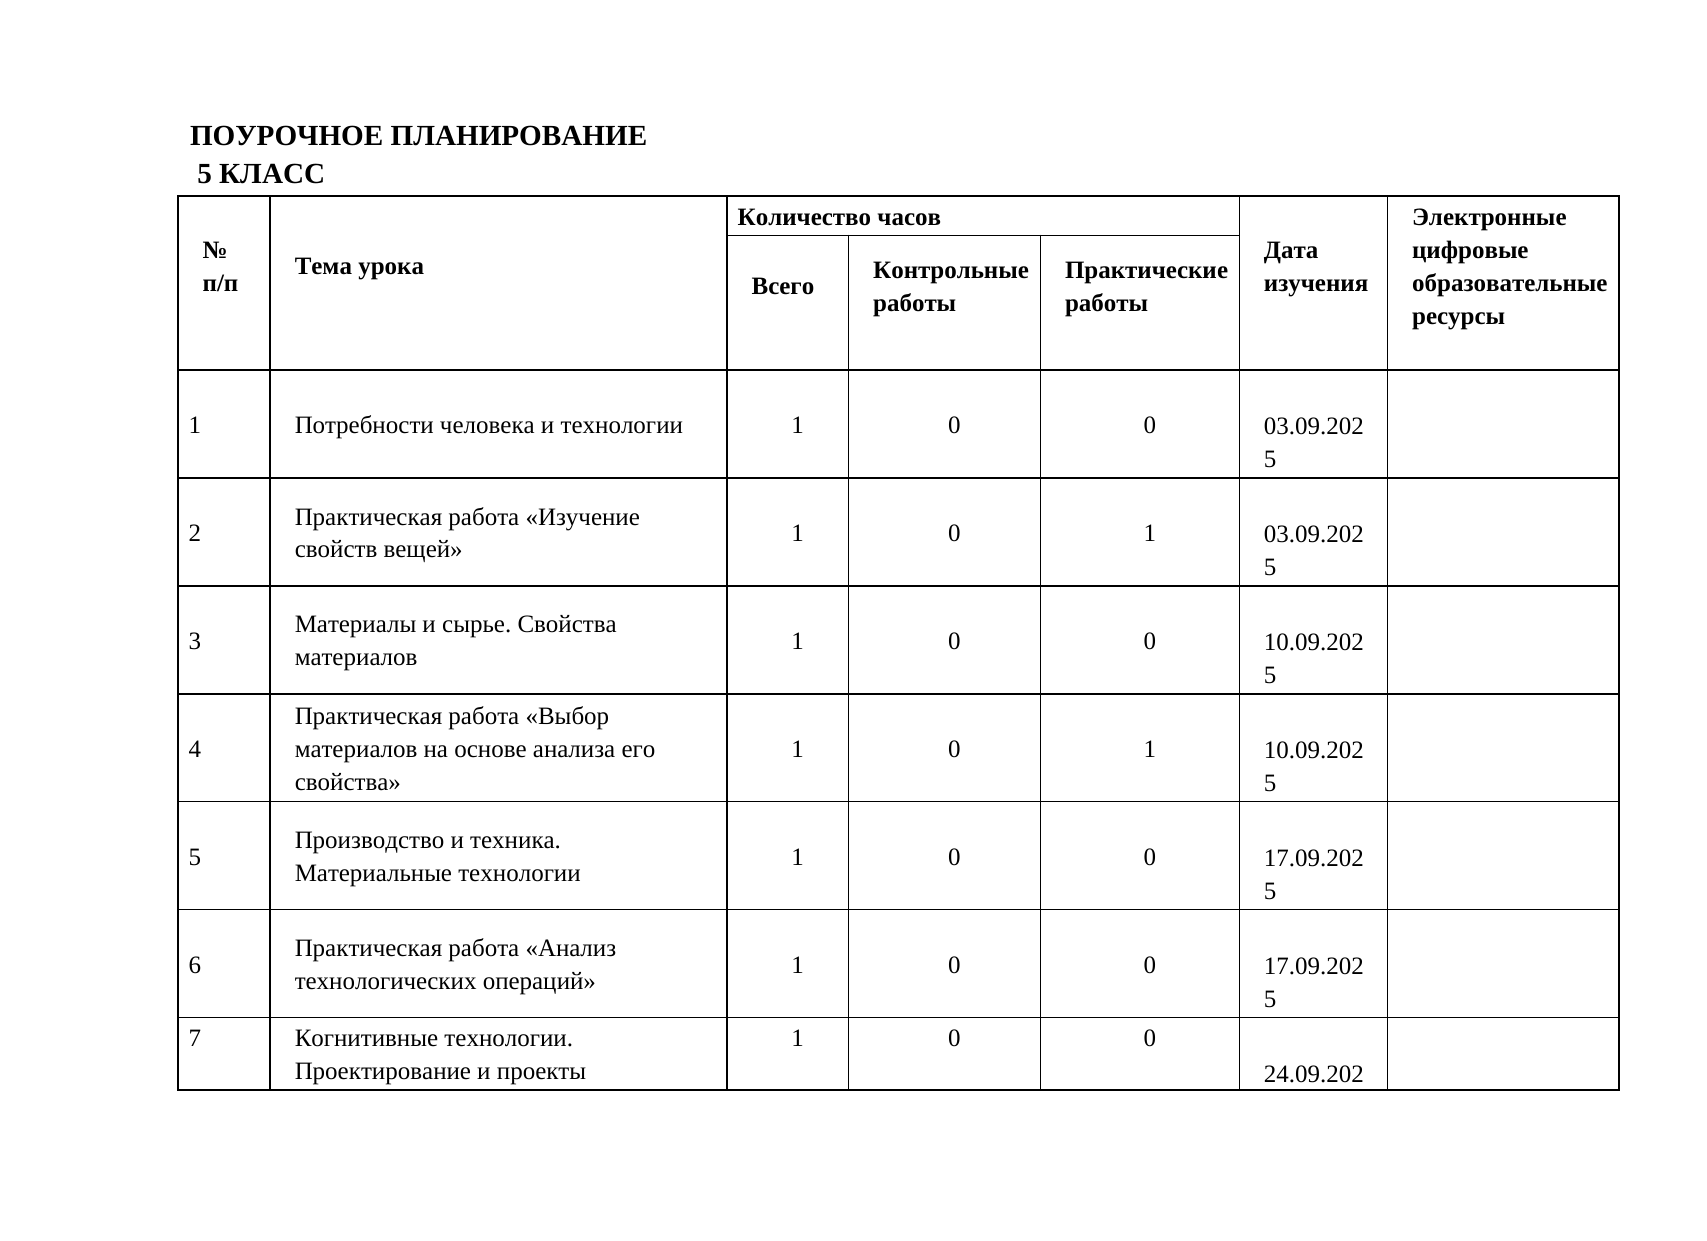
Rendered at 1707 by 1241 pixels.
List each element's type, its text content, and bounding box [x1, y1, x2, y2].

table_header Тема урока [271, 197, 726, 369]
table_cell Потребности человека и технологии [271, 371, 726, 477]
table_cell 1 [728, 479, 848, 585]
table_cell 1 [728, 910, 848, 1017]
table_cell 2 [179, 479, 269, 585]
table_cell 7 [179, 1018, 269, 1089]
table_cell 0 [1041, 587, 1239, 693]
table_cell 10.09.2025 [1240, 587, 1387, 693]
table_header Электронные цифровые образовательные ресурсы [1388, 197, 1618, 369]
table_cell Практическая работа «Выбор материалов на основе анализа его свойства» [271, 695, 726, 801]
table_cell 0 [849, 479, 1040, 585]
table_cell Всего [728, 236, 848, 369]
table_cell 17.09.2025 [1240, 910, 1387, 1017]
table_cell 0 [1041, 371, 1239, 477]
table_cell 3 [179, 587, 269, 693]
table_cell 0 [1041, 910, 1239, 1017]
table_cell 0 [849, 802, 1040, 909]
table_cell 1 [728, 802, 848, 909]
text 5 КЛАСС [190, 157, 1618, 190]
table_cell [1388, 479, 1618, 585]
table_cell 6 [179, 910, 269, 1017]
table_cell 1 [1041, 695, 1239, 801]
table_cell 0 [849, 695, 1040, 801]
table_cell 0 [849, 587, 1040, 693]
table_cell 0 [849, 371, 1040, 477]
table_cell [1388, 802, 1618, 909]
table_cell 1 [728, 587, 848, 693]
table_cell 4 [179, 695, 269, 801]
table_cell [271, 1018, 726, 1089]
table_cell [1388, 695, 1618, 801]
table_cell Практическая работа «Анализ технологических операций» [271, 910, 726, 1017]
table_cell [1388, 910, 1618, 1017]
table_cell Практическая работа «Изучение свойств вещей» [271, 479, 726, 585]
table_cell 0 [849, 1018, 1040, 1089]
table_cell 03.09.2025 [1240, 371, 1387, 477]
table_cell Контрольные работы [849, 236, 1040, 369]
table_cell 1 [179, 371, 269, 477]
table_cell 1 [1041, 479, 1239, 585]
table_cell 0 [1041, 1018, 1239, 1089]
table_cell 1 [728, 695, 848, 801]
table_cell Материалы и сырье. Свойства материалов [271, 587, 726, 693]
table_cell 17.09.2025 [1240, 802, 1387, 909]
table_header Количество часов [728, 197, 1239, 234]
table_cell 0 [849, 910, 1040, 1017]
table_cell 24.09.2025 [1240, 1018, 1387, 1089]
table_cell 0 [1041, 802, 1239, 909]
table_cell 5 [179, 802, 269, 909]
table_cell [1388, 1018, 1618, 1089]
table_header Дата изучения [1240, 197, 1387, 369]
table_cell 03.09.2025 [1240, 479, 1387, 585]
table_cell 1 [728, 371, 848, 477]
table_cell [1388, 371, 1618, 477]
text ПОУРОЧНОЕ ПЛАНИРОВАНИЕ [190, 118, 1618, 152]
table_cell [1388, 587, 1618, 693]
table_cell Производство и техника. Материальные технологии [271, 802, 726, 909]
table_cell 10.09.2025 [1240, 695, 1387, 801]
table_cell Практические работы [1041, 236, 1239, 369]
table_header № п/п [179, 197, 269, 369]
table_cell 1 [728, 1018, 848, 1089]
